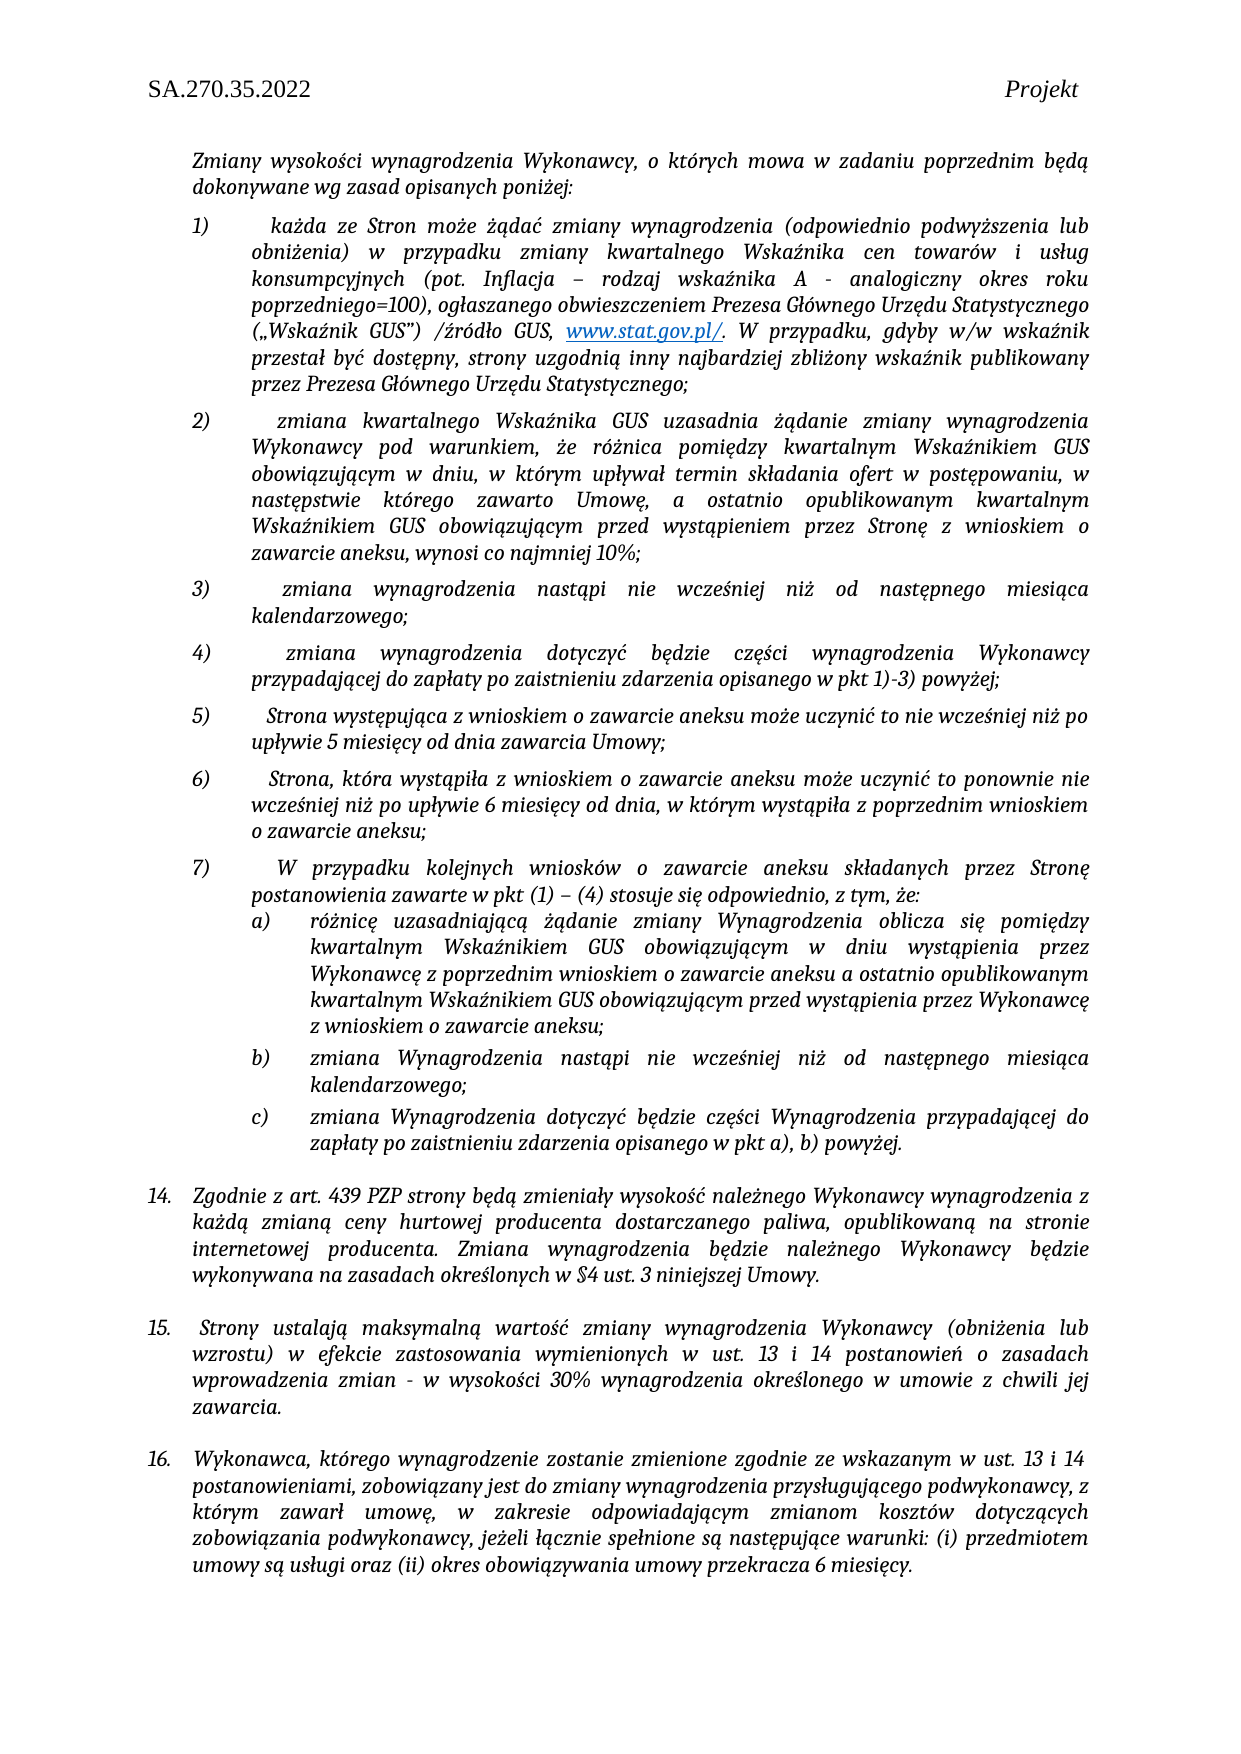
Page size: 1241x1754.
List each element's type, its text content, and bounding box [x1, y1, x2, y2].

list zmiana Wynagrodzenia dotyczyć będzie części Wynagrodzenia przypadającej do zapłaty po zaistnieniu zdarzenia opisanego w pkt a), b) powyżej. [251, 1103, 1093, 1156]
list różnicę uzasadniającą żądanie zmiany Wynagrodzenia oblicza się pomiędzy kwartalnym Wskaźnikiem GUS obowiązującym w dniu wystąpienia przez Wykonawcę z poprzednim wnioskiem o zawarcie aneksu a ostatnio opublikowanym kwartalnym Wskaźnikiem GUS obowiązującym przed wystąpienia przez Wykonawcę z wnioskiem o zawarcie aneksu; [251, 908, 1093, 1039]
list zmiana Wynagrodzenia nastąpi nie wcześniej niż od następnego miesiąca kalendarzowego; [251, 1045, 1093, 1098]
text 7) W przypadku kolejnych wniosków o zawarcie aneksu składanych przez Stronę postanowienia zawarte w pkt (1) – (4) stosuje się odpowiednio, z tym, że: [192, 855, 1093, 908]
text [148, 148, 1093, 200]
text 15. Strony ustalają maksymalną wartość zmiany wynagrodzenia Wykonawcy (obniżenia lub wzrostu) w efekcie zastosowania wymienionych w ust. 13 i 14 postanowień o zasadach wprowadzenia zmian - w wysokości 30% wynagrodzenia określonego w umowie z chwili jej zawarcia. [148, 1314, 1093, 1420]
text 3) zmiana wynagrodzenia nastąpi nie wcześniej niż od następnego miesiąca kalendarzowego; [192, 576, 1093, 629]
text 6) Strona, która wystąpiła z wnioskiem o zawarcie aneksu może uczynić to ponownie nie wcześniej niż po upływie 6 miesięcy od dnia, w którym wystąpiła z poprzednim wnioskiem o zawarcie aneksu; [192, 766, 1093, 845]
text 14. Zgodnie z art. 439 PZP strony będą zmieniały wysokość należnego Wykonawcy wynagrodzenia z każdą zmianą ceny hurtowej producenta dostarczanego paliwa, opublikowaną na stronie internetowej producenta. Zmiana wynagrodzenia będzie należnego Wykonawcy będzie wykonywana na zasadach określonych w §4 ust. 3 niniejszej Umowy. [148, 1183, 1093, 1288]
text 5) Strona występująca z wnioskiem o zawarcie aneksu może uczynić to nie wcześniej niż po upływie 5 miesięcy od dnia zawarcia Umowy; [192, 702, 1093, 755]
text 1) każda ze Stron może żądać zmiany wynagrodzenia (odpowiednio podwyższenia lub obniżenia) w przypadku zmiany kwartalnego Wskaźnika cen towarów i usług konsumpcyjnych (pot. Inflacja – rodzaj wskaźnika A - analogiczny okres roku poprzedniego=100), ogłaszanego obwieszczeniem Prezesa Głównego Urzędu Statystycznego („Wskaźnik GUS”) /źródło GUS, www.stat.gov.pl/. W przypadku, gdyby w/w wskaźnik przestał być dostępny, strony uzgodnią inny najbardziej zbliżony wskaźnik publikowany przez Prezesa Głównego Urzędu Statystycznego; [192, 213, 1093, 397]
text 2) zmiana kwartalnego Wskaźnika GUS uzasadnia żądanie zmiany wynagrodzenia Wykonawcy pod warunkiem, że różnica pomiędzy kwartalnym Wskaźnikiem GUS obowiązującym w dniu, w którym upływał termin składania ofert w postępowaniu, w następstwie którego zawarto Umowę, a ostatnio opublikowanym kwartalnym Wskaźnikiem GUS obowiązującym przed wystąpieniem przez Stronę z wnioskiem o zawarcie aneksu, wynosi co najmniej 10%; [192, 408, 1093, 566]
text 4) zmiana wynagrodzenia dotyczyć będzie części wynagrodzenia Wykonawcy przypadającej do zapłaty po zaistnieniu zdarzenia opisanego w pkt 1)-3) powyżej; [192, 639, 1093, 692]
text 16. Wykonawca, którego wynagrodzenie zostanie zmienione zgodnie ze wskazanym w ust. 13 i 14 postanowieniami, zobowiązany jest do zmiany wynagrodzenia przysługującego podwykonawcy, z którym zawarł umowę, w zakresie odpowiadającym zmianom kosztów dotyczących zobowiązania podwykonawcy, jeżeli łącznie spełnione są następujące warunki: (i) przedmiotem umowy są usługi oraz (ii) okres obowiązywania umowy przekracza 6 miesięcy. [148, 1446, 1093, 1578]
